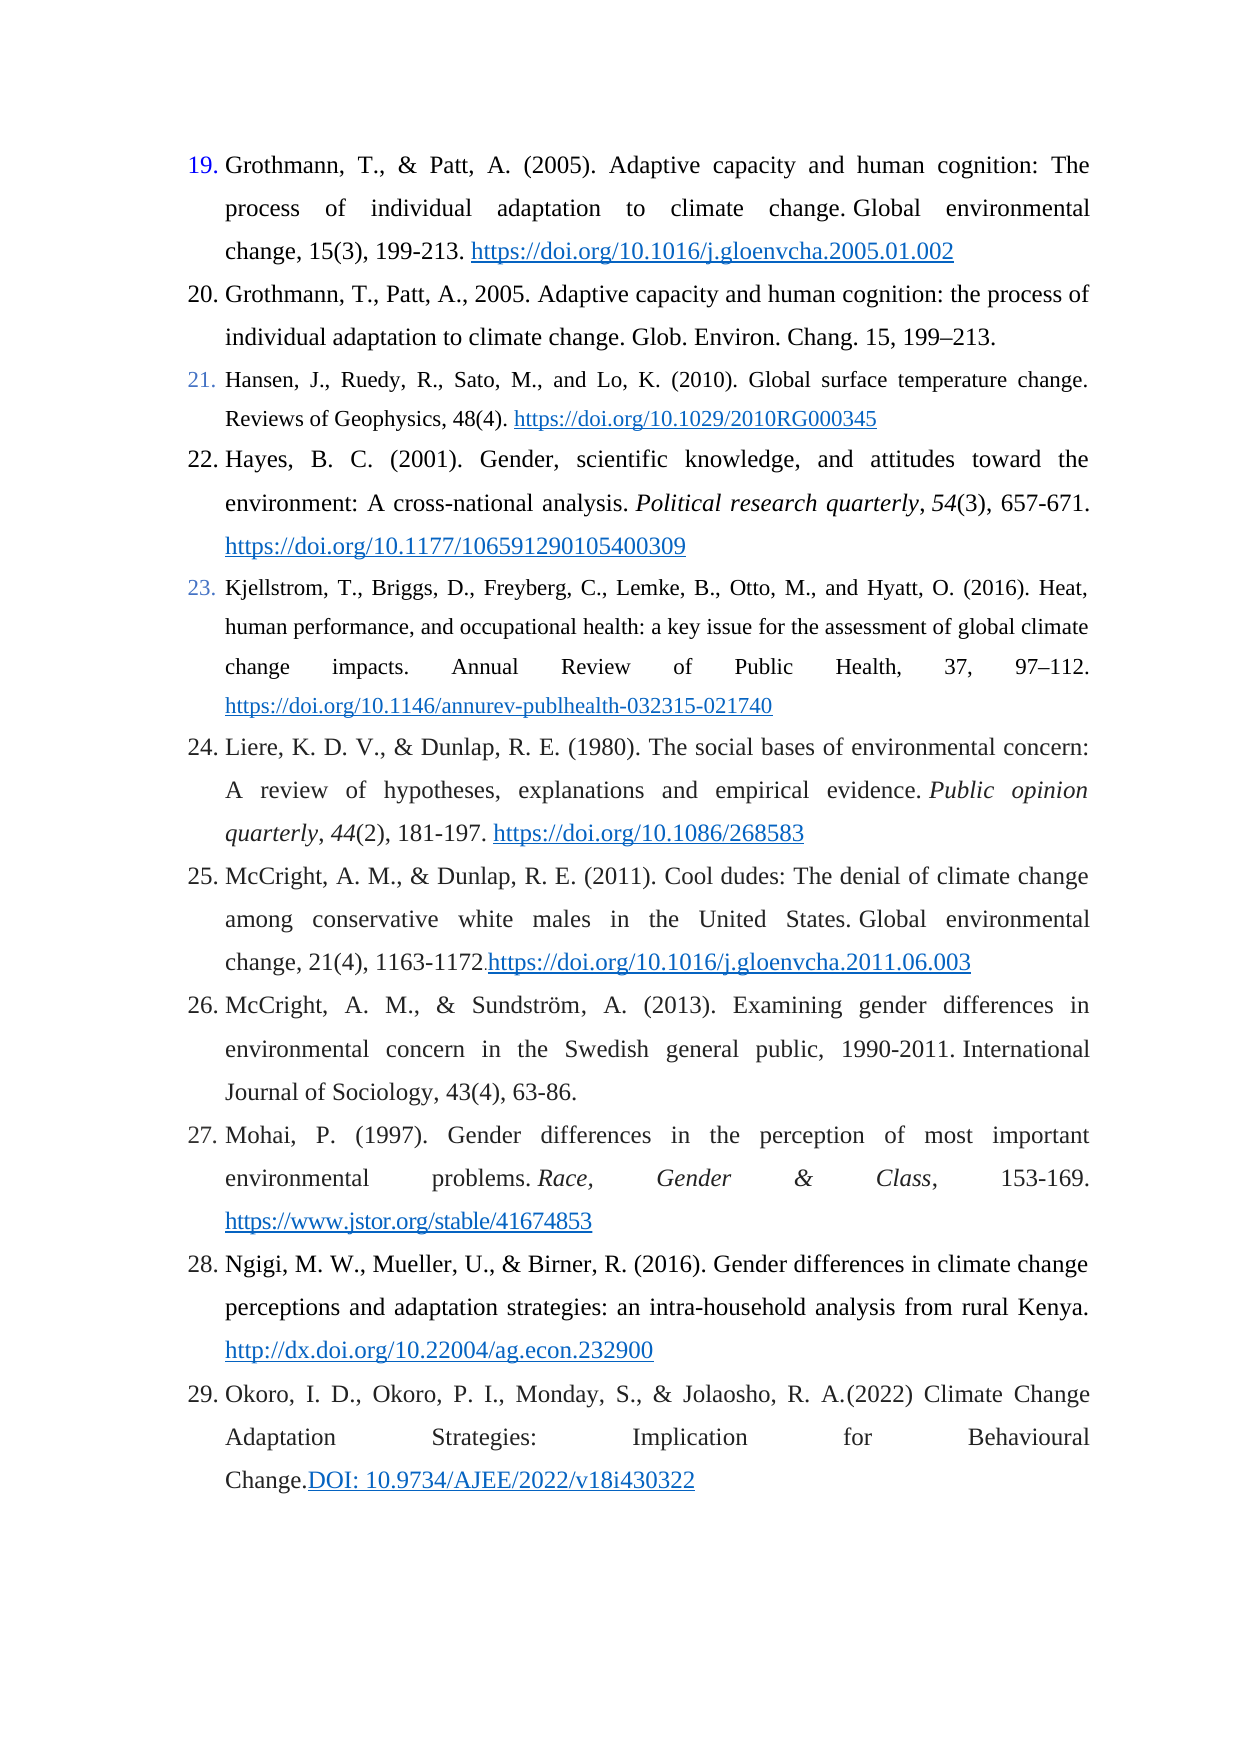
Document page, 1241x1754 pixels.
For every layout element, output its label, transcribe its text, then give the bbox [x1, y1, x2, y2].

list Hansen, J., Ruedy, R., Sato, M., and Lo, K. (2010). Global surface temperature change. Reviews of Geophysics, 48(4). https://doi.org/10.1029/2010RG000345 [187, 366, 1090, 431]
list Hayes, B. C. (2001). Gender, scientific knowledge, and attitudes toward the environment: A cross-national analysis. Political research quarterly, 54(3), 657-671. https://doi.org/10.1177/106591290105400309 [187, 444, 1090, 559]
list Kjellstrom, T., Briggs, D., Freyberg, C., Lemke, B., Otto, M., and Hyatt, O. (2016). Heat, human performance, and occupational health: a key issue for the assessment of global climate change impacts. Annual Review of Public Health, 37, 97–112. https://doi.org/10.1146/annurev-publhealth-032315-021740 [187, 574, 1090, 719]
list Mohai, P. (1997). Gender differences in the perception of most important environmental problems. Race, Gender & Class, 153-169. https://www.jstor.org/stable/41674853 [187, 1120, 1090, 1235]
list Liere, K. D. V., & Dunlap, R. E. (1980). The social bases of environmental concern: A review of hypotheses, explanations and empirical evidence. Public opinion quarterly, 44(2), 181-197. https://doi.org/10.1086/268583 [187, 732, 1090, 847]
list McCright, A. M., & Sundström, A. (2013). Examining gender differences in environmental concern in the Swedish general public, 1990-2011. International Journal of Sociology, 43(4), 63-86. [187, 991, 1090, 1106]
list Grothmann, T., & Patt, A. (2005). Adaptive capacity and human cognition: The process of individual adaptation to climate change. Global environmental change, 15(3), 199-213. https://doi.org/10.1016/j.gloenvcha.2005.01.002 [187, 150, 1090, 265]
list Okoro, I. D., Okoro, P. I., Monday, S., & Jolaosho, R. A.(2022) Climate Change Adaptation Strategies: Implication for Behavioural Change.DOI: 10.9734/AJEE/2022/v18i430322 [187, 1379, 1090, 1494]
list Grothmann, T., Patt, A., 2005. Adaptive capacity and human cognition: the process of individual adaptation to climate change. Glob. Environ. Chang. 15, 199–213. [187, 279, 1090, 351]
list McCright, A. M., & Dunlap, R. E. (2011). Cool dudes: The denial of climate change among conservative white males in the United States. Global environmental change, 21(4), 1163-1172.https://doi.org/10.1016/j.gloenvcha.2011.06.003 [187, 861, 1090, 976]
list Ngigi, M. W., Mueller, U., & Birner, R. (2016). Gender differences in climate change perceptions and adaptation strategies: an intra-household analysis from rural Kenya. http://dx.doi.org/10.22004/ag.econ.232900 [187, 1249, 1090, 1364]
